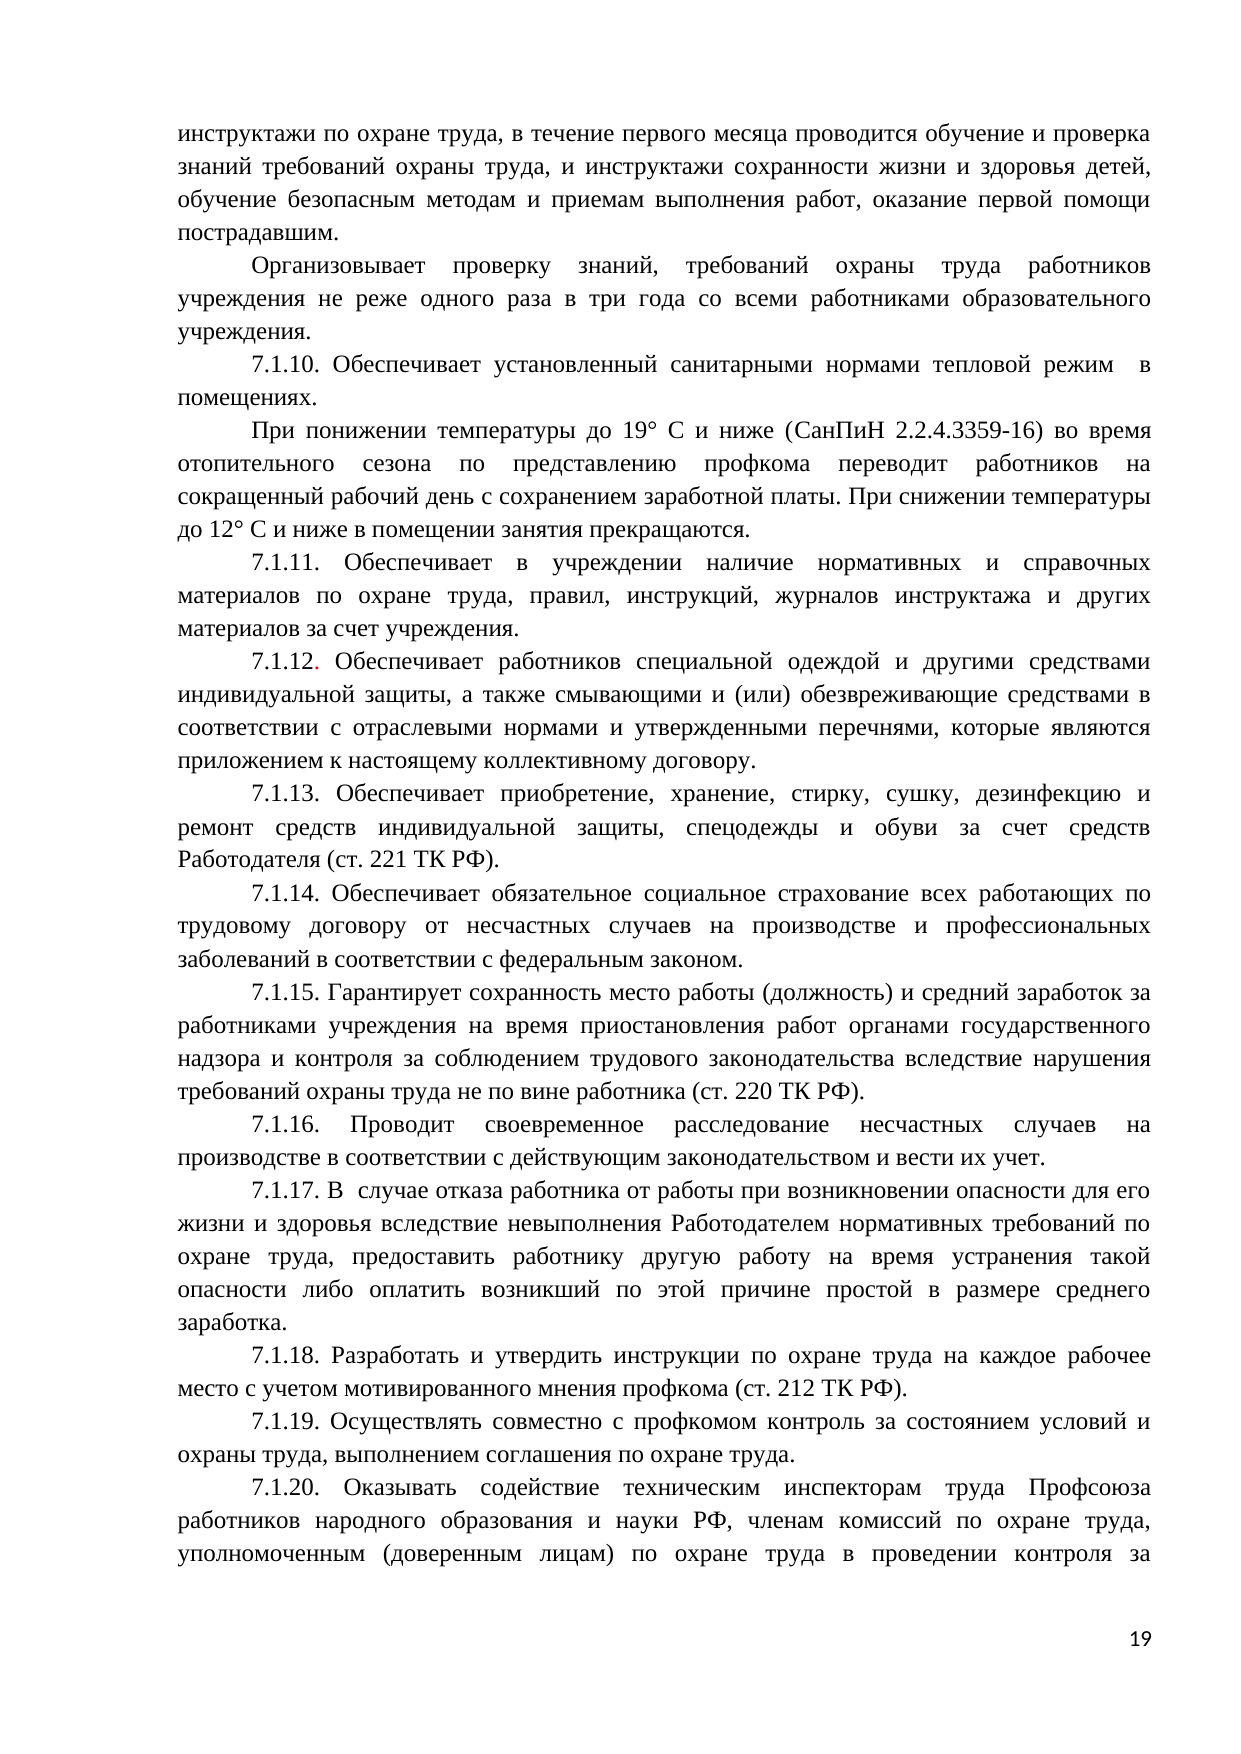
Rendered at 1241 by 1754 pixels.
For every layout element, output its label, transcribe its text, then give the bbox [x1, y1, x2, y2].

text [177, 118, 1152, 246]
text При понижении температуры до 19° С и ниже (СанПиН 2.2.4.3359-16) во время отопительного сезона по представлению профкома переводит работников на сокращенный рабочий день с сохранением заработной платы. При снижении температуры до 12° С и ниже в помещении занятия прекращаются. [177, 415, 1152, 543]
text 7.1.12. Обеспечивает работников специальной одеждой и другими средствами индивидуальной защиты, а также смывающими и (или) обезвреживающие средствами в соответствии с отраслевыми нормами и утвержденными перечнями, которые являются приложением к настоящему коллективному договору. [177, 646, 1152, 774]
text Организовывает проверку знаний, требований охраны труда работников учреждения не реже одного раза в три года со всеми работниками образовательного учреждения. [177, 250, 1152, 345]
text 7.1.19. Осуществлять совместно с профкомом контроль за состоянием условий и охраны труда, выполнением соглашения по охране труда. [177, 1406, 1152, 1468]
text 7.1.14. Обеспечивает обязательное социальное страхование всех работающих по трудовому договору от несчастных случаев на производстве и профессиональных заболеваний в соответствии с федеральным законом. [177, 878, 1152, 972]
text 7.1.15. Гарантирует сохранность место работы (должность) и средний заработок за работниками учреждения на время приостановления работ органами государственного надзора и контроля за соблюдением трудового законодательства вследствие нарушения требований охраны труда не по вине работника (ст. 220 ТК РФ). [177, 977, 1152, 1104]
text 7.1.18. Разработать и утвердить инструкции по охране труда на каждое рабочее место с учетом мотивированного мнения профкома (ст. 212 ТК РФ). [177, 1340, 1152, 1402]
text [177, 1472, 1152, 1567]
text 7.1.17. В случае отказа работника от работы при возникновении опасности для его жизни и здоровья вследствие невыполнения Работодателем нормативных требований по охране труда, предоставить работнику другую работу на время устранения такой опасности либо оплатить возникший по этой причине простой в размере среднего заработка. [177, 1175, 1152, 1336]
text 7.1.10. Обеспечивает установленный санитарными нормами тепловой режим в помещениях. [177, 349, 1152, 411]
text 7.1.11. Обеспечивает в учреждении наличие нормативных и справочных материалов по охране труда, правил, инструкций, журналов инструктажа и других материалов за счет учреждения. [177, 547, 1152, 642]
text 7.1.13. Обеспечивает приобретение, хранение, стирку, сушку, дезинфекцию и ремонт средств индивидуальной защиты, спецодежды и обуви за счет средств Работодателя (ст. 221 ТК РФ). [177, 778, 1152, 873]
text 7.1.16. Проводит своевременное расследование несчастных случаев на производстве в соответствии с действующим законодательством и вести их учет. [177, 1109, 1152, 1171]
